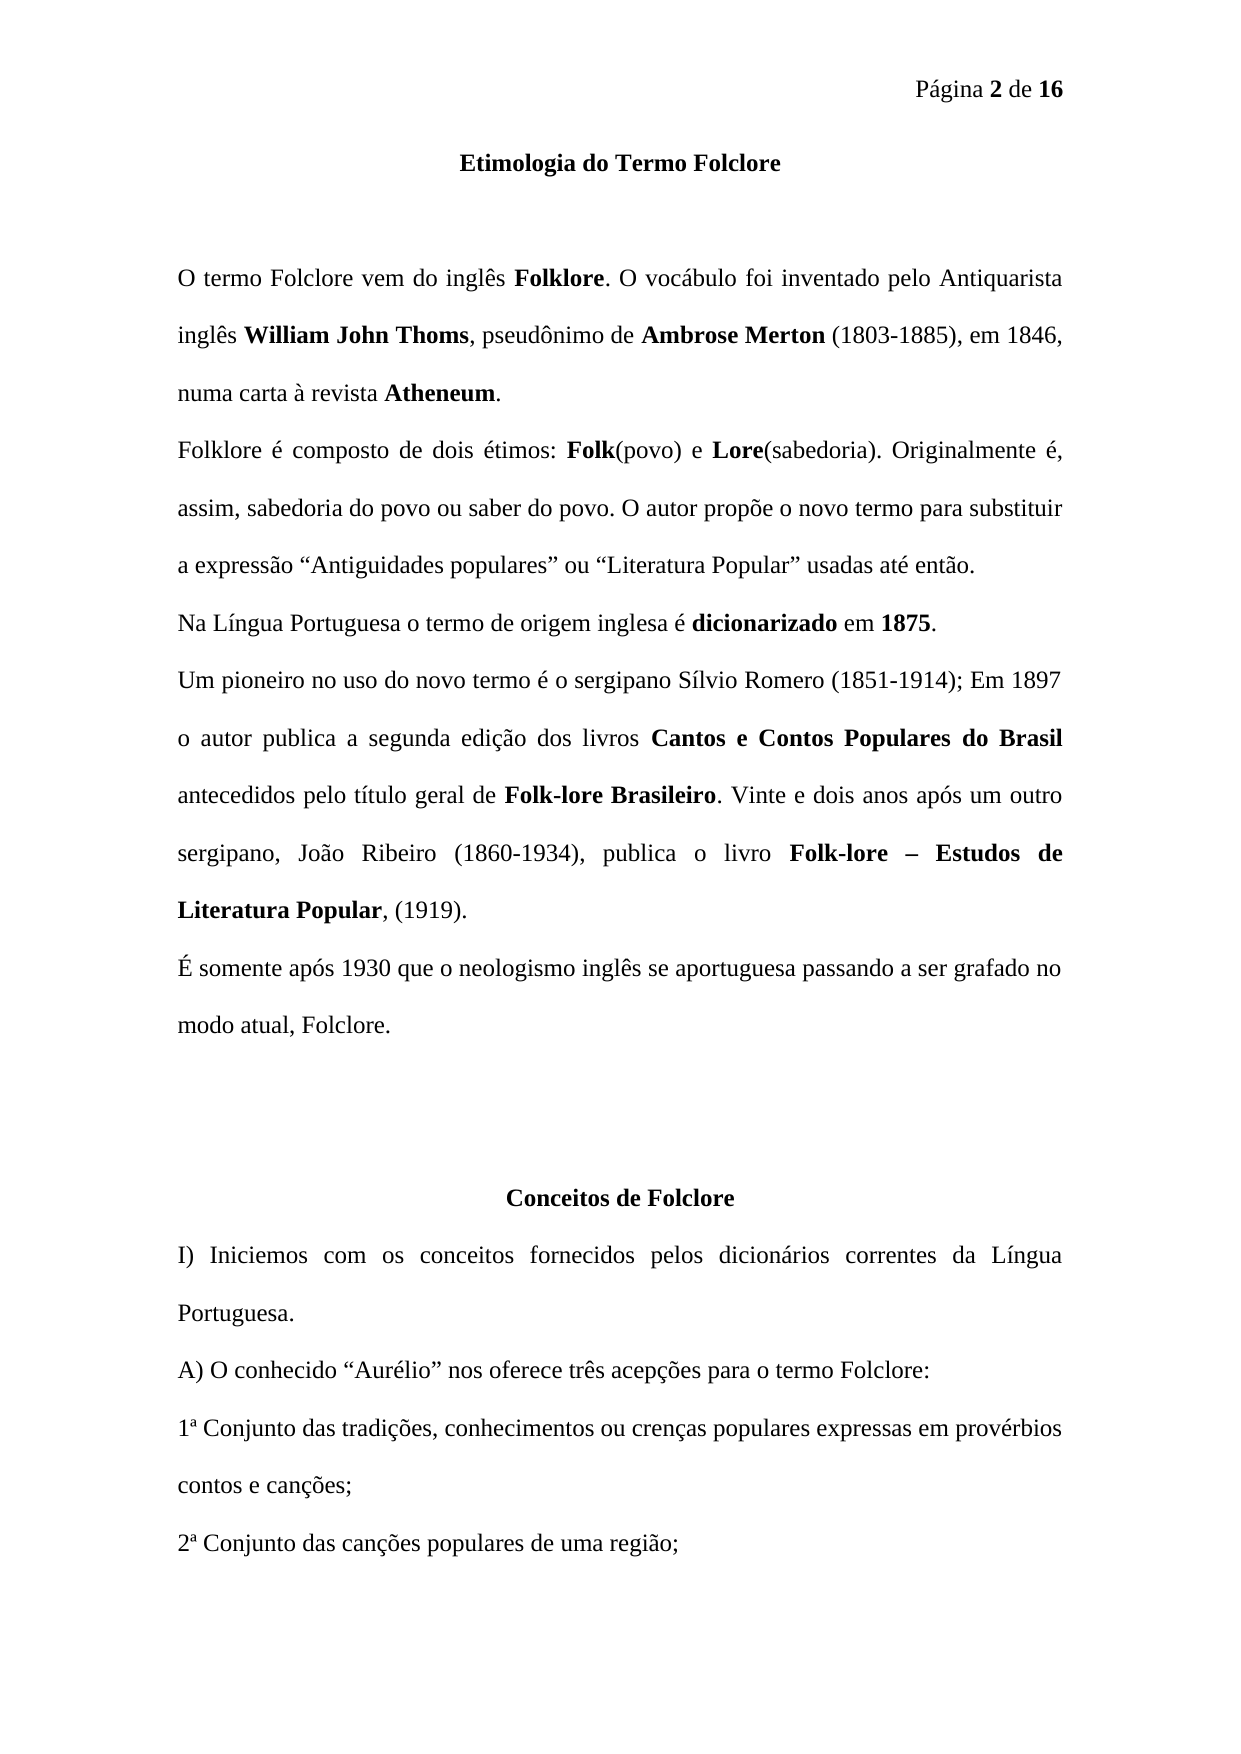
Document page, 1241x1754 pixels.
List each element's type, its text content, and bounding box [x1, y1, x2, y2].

text 2ª Conjunto das canções populares de uma região; [177, 1528, 1063, 1556]
text Conceitos de Folclore [177, 1183, 1063, 1211]
text Folklore é composto de dois étimos: Folk(povo) e Lore(sabedoria). Originalmente é, assim, sabedoria do povo ou saber do povo. O autor propõe o novo termo para substituir a expressão “Antiguidades populares” ou “Literatura Popular” usadas até então. [177, 435, 1063, 579]
text É somente após 1930 que o neologismo inglês se aportuguesa passando a ser grafado no modo atual, Folclore. [177, 953, 1063, 1039]
text A) O conhecido “Aurélio” nos oferece três acepções para o termo Folclore: [177, 1355, 1063, 1384]
text 1ª Conjunto das tradições, conhecimentos ou crenças populares expressas em provérbios contos e canções; [177, 1413, 1063, 1499]
text Etimologia do Termo Folclore [177, 148, 1063, 176]
text O termo Folclore vem do inglês Folklore. O vocábulo foi inventado pelo Antiquarista inglês William John Thoms, pseudônimo de Ambrose Merton (1803-1885), em 1846, numa carta à revista Atheneum. [177, 263, 1063, 406]
text Um pioneiro no uso do novo termo é o sergipano Sílvio Romero (1851-1914); Em 1897 o autor publica a segunda edição dos livros Cantos e Contos Populares do Brasil antecedidos pelo título geral de Folk-lore Brasileiro. Vinte e dois anos após um outro sergipano, João Ribeiro (1860-1934), publica o livro Folk-lore – Estudos de Literatura Popular, (1919). [177, 665, 1063, 924]
text Na Língua Portuguesa o termo de origem inglesa é dicionarizado em 1875. [177, 608, 1063, 636]
text I) Iniciemos com os conceitos fornecidos pelos dicionários correntes da Língua Portuguesa. [177, 1240, 1063, 1326]
